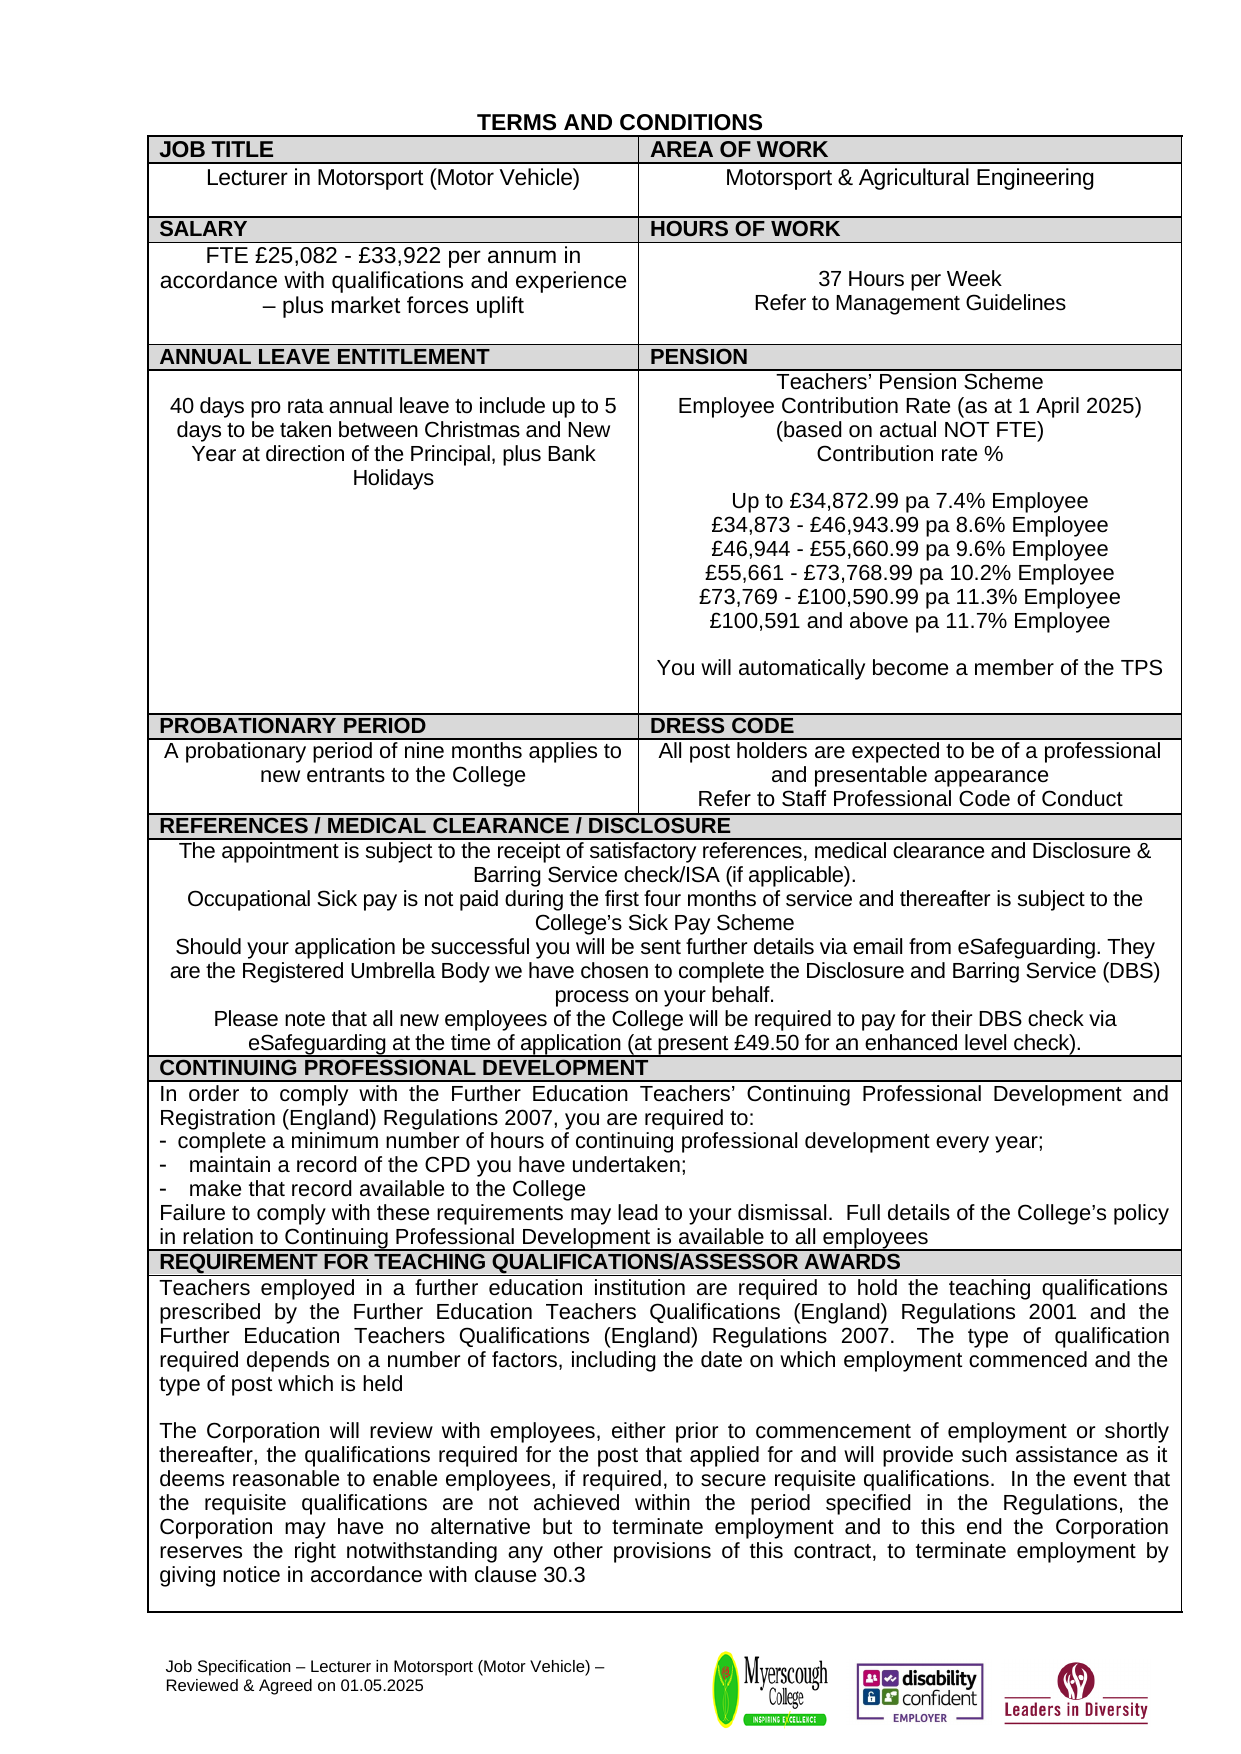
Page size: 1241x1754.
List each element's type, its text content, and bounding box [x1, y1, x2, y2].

table_cell 37 Hours per Week Refer to Management Guidelines [639, 243, 1181, 343]
table_cell CONTINUING PROFESSIONAL DEVELOPMENT [149, 1057, 1181, 1080]
table_header AREA OF WORK [639, 137, 1181, 162]
table_cell PROBATIONARY PERIOD [149, 715, 638, 738]
table_cell Lecturer in Motorsport (Motor Vehicle) [149, 164, 638, 216]
table_cell In order to comply with the Further Education Teachers’ Continuing Professional Development and Registration (England) Regulations 2007, you are required to: complete a minimum number of hours of continuing professional development every year; maintain a record of the CPD you have undertaken; make that record available to the College Failure to comply with these requirements may lead to your dismissal. Full details of the College’s policy in relation to Continuing Professional Development is available to all employees [149, 1082, 1181, 1249]
table_cell PENSION [639, 345, 1181, 369]
table_cell FTE £25,082 - £33,922 per annum in accordance with qualifications and experience – plus market forces uplift [149, 243, 638, 343]
picture [1001, 1659, 1151, 1727]
table_cell REQUIREMENT FOR TEACHING QUALIFICATIONS/ASSESSOR AWARDS [149, 1251, 1181, 1274]
table_cell A probationary period of nine months applies to new entrants to the College [149, 740, 638, 813]
text TERMS AND CONDITIONS [165, 109, 1075, 135]
table_cell Teachers employed in a further education institution are required to hold the teaching qualifications prescribed by the Further Education Teachers Qualifications (England) Regulations 2001 and the Further Education Teachers Qualifications (England) Regulations 2007. The type of qualification required depends on a number of factors, including the date on which employment commenced and the type of post which is held The Corporation will review with employees, either prior to commencement of employment or shortly thereafter, the qualifications required for the post that applied for and will provide such assistance as it deems reasonable to enable employees, if required, to secure requisite qualifications. In the event that the requisite qualifications are not achieved within the period specified in the Regulations, the Corporation may have no alternative but to terminate employment and to this end the Corporation reserves the right notwithstanding any other provisions of this contract, to terminate employment by giving notice in accordance with clause 30.3 [149, 1276, 1181, 1611]
picture [846, 1659, 992, 1725]
table_header JOB TITLE [149, 137, 638, 162]
table_cell DRESS CODE [639, 715, 1181, 738]
table_cell All post holders are expected to be of a professional and presentable appearance Refer to Staff Professional Code of Conduct [639, 740, 1181, 813]
table_cell ANNUAL LEAVE ENTITLEMENT [149, 345, 638, 369]
table_cell REFERENCES / MEDICAL CLEARANCE / DISCLOSURE [149, 815, 1181, 838]
table_cell Teachers’ Pension Scheme Employee Contribution Rate (as at 1 April 2025) (based on actual NOT FTE) Contribution rate % Up to £34,872.99 pa 7.4% Employee £34,873 - £46,943.99 pa 8.6% Employee £46,944 - £55,660.99 pa 9.6% Employee £55,661 - £73,768.99 pa 10.2% Employee £73,769 - £100,590.99 pa 11.3% Employee £100,591 and above pa 11.7% Employee You will automatically become a member of the TPS [639, 371, 1181, 713]
table_cell SALARY [149, 218, 638, 242]
table_cell Motorsport & Agricultural Engineering [639, 164, 1181, 216]
table_cell HOURS OF WORK [639, 218, 1181, 242]
picture [710, 1645, 830, 1736]
table_cell The appointment is subject to the receipt of satisfactory references, medical clearance and Disclosure & Barring Service check/ISA (if applicable). Occupational Sick pay is not paid during the first four months of service and thereafter is subject to the College’s Sick Pay Scheme Should your application be successful you will be sent further details via email from eSafeguarding. They are the Registered Umbrella Body we have chosen to complete the Disclosure and Barring Service (DBS) process on your behalf. Please note that all new employees of the College will be required to pay for their DBS check via eSafeguarding at the time of application (at present £49.50 for an enhanced level check). [149, 840, 1181, 1055]
table_cell 40 days pro rata annual leave to include up to 5 days to be taken between Christmas and New Year at direction of the Principal, plus Bank Holidays [149, 371, 638, 713]
